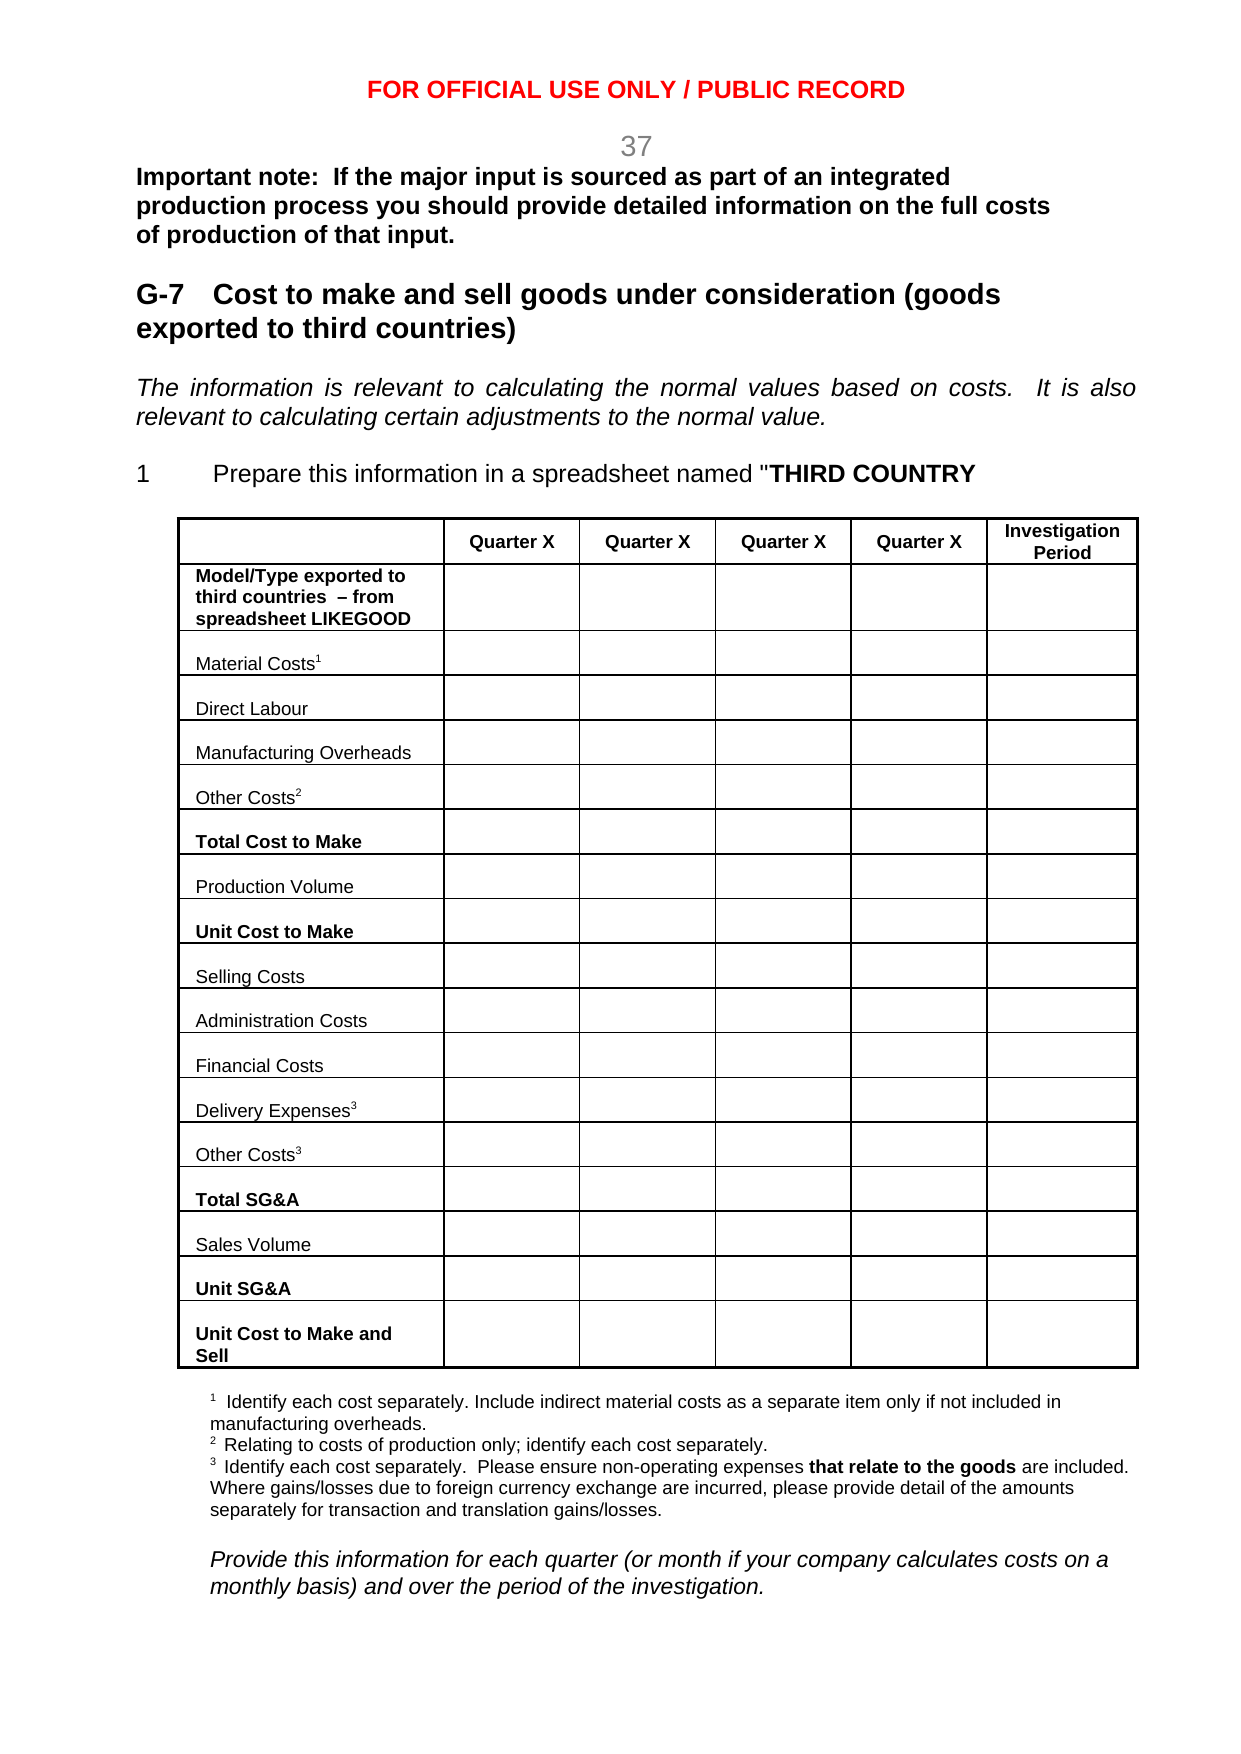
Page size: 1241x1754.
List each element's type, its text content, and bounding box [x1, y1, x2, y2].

table_cell [580, 765, 715, 808]
table_cell [580, 676, 715, 719]
text 3 Identify each cost separately. Please ensure non-operating expenses that relate to the goods are included. Where gains/losses due to foreign currency exchange are incurred, please provide detail of the amounts separately for transaction and translation gains/losses. [210, 1455, 1141, 1520]
table_cell [988, 565, 1136, 629]
table_cell [988, 1123, 1136, 1166]
table_cell [852, 899, 986, 942]
table_cell [716, 1078, 850, 1121]
table_cell Unit SG&A [180, 1257, 443, 1300]
table_cell [716, 721, 850, 763]
table_cell [580, 810, 715, 853]
table_cell [445, 1301, 579, 1366]
table_cell [988, 631, 1136, 674]
table_cell [852, 631, 986, 674]
table_cell [445, 899, 579, 942]
table_header [180, 520, 443, 563]
table_cell [716, 1167, 850, 1210]
table_cell [852, 765, 986, 808]
table_cell [852, 810, 986, 853]
table_cell Total Cost to Make [180, 810, 443, 853]
table_cell [852, 676, 986, 719]
table_cell [852, 1257, 986, 1300]
table_cell [580, 631, 715, 674]
table_cell [716, 1212, 850, 1255]
table_cell [988, 899, 1136, 942]
table_cell [445, 1257, 579, 1300]
table_header Quarter X [445, 520, 579, 563]
table_cell Administration Costs [180, 989, 443, 1032]
table_cell [580, 1033, 715, 1076]
table_cell [580, 1078, 715, 1121]
table_cell [852, 1078, 986, 1121]
text 1 Identify each cost separately. Include indirect material costs as a separate item only if not included in manufacturing overheads. [210, 1391, 1141, 1434]
table_cell [445, 1123, 579, 1166]
table_cell [580, 989, 715, 1032]
table_cell [852, 721, 986, 763]
table_cell [716, 989, 850, 1032]
table_cell [988, 989, 1136, 1032]
table_cell [716, 1301, 850, 1366]
table_cell [716, 944, 850, 987]
table_cell [852, 1167, 986, 1210]
table_cell Financial Costs [180, 1033, 443, 1076]
table_cell [852, 565, 986, 629]
table_cell [716, 631, 850, 674]
table_cell Unit Cost to Make and Sell [180, 1301, 443, 1366]
table_cell [445, 721, 579, 763]
text The information is relevant to calculating the normal values based on costs. It is also relevant to calculating certain adjustments to the normal value. [136, 373, 1141, 431]
table_cell [988, 1212, 1136, 1255]
table_cell [716, 676, 850, 719]
table_cell Direct Labour [180, 676, 443, 719]
table_header Investigation Period [988, 520, 1136, 563]
table_cell [852, 989, 986, 1032]
table_cell [716, 1257, 850, 1300]
table_cell Other Costs3 [180, 1123, 443, 1166]
table_cell [580, 1167, 715, 1210]
table_cell [852, 944, 986, 987]
table_cell [716, 810, 850, 853]
table_cell Selling Costs [180, 944, 443, 987]
table_cell [988, 944, 1136, 987]
table_cell [852, 855, 986, 898]
table_cell [852, 1123, 986, 1166]
table_cell [988, 721, 1136, 763]
table_cell [580, 721, 715, 763]
table_cell [716, 855, 850, 898]
table_cell [445, 631, 579, 674]
table_header Quarter X [716, 520, 850, 563]
table_cell [445, 810, 579, 853]
table_cell [445, 1212, 579, 1255]
table_cell [988, 676, 1136, 719]
table_cell [580, 1123, 715, 1166]
table_cell [445, 1167, 579, 1210]
table_cell [580, 855, 715, 898]
table_cell [716, 1033, 850, 1076]
table_cell [988, 855, 1136, 898]
table_cell [988, 1257, 1136, 1300]
table_cell Production Volume [180, 855, 443, 898]
table_cell [988, 765, 1136, 808]
table_cell [716, 565, 850, 629]
table_cell [988, 1167, 1136, 1210]
text 2 Relating to costs of production only; identify each cost separately. [210, 1434, 1141, 1455]
table_cell [580, 1301, 715, 1366]
table_cell [988, 1078, 1136, 1121]
table_cell [716, 1123, 850, 1166]
table_cell [580, 565, 715, 629]
table_cell Total SG&A [180, 1167, 443, 1210]
table_cell Delivery Expenses3 [180, 1078, 443, 1121]
table_cell [580, 944, 715, 987]
table_header Quarter X [580, 520, 715, 563]
table_cell [445, 676, 579, 719]
table_cell Material Costs1 [180, 631, 443, 674]
table_cell [445, 855, 579, 898]
table_cell [852, 1301, 986, 1366]
table_cell [988, 810, 1136, 853]
table_cell [445, 565, 579, 629]
table_cell [716, 765, 850, 808]
table_cell [988, 1301, 1136, 1366]
text Important note: If the major input is sourced as part of an integrated production process you should provide detailed information on the full costs of production of that input. [136, 159, 1063, 249]
table_cell [445, 1078, 579, 1121]
table_cell [445, 765, 579, 808]
table_cell [852, 1033, 986, 1076]
text 1 Prepare this information in a spreadsheet named "THIRD COUNTRY CTMS". [136, 459, 1063, 488]
table_cell [580, 1257, 715, 1300]
table_cell [988, 1033, 1136, 1076]
table_cell Manufacturing Overheads [180, 721, 443, 763]
table_cell Model/Type exported to third countries – from spreadsheet LIKEGOOD [180, 565, 443, 629]
table_cell [445, 989, 579, 1032]
table_cell [716, 899, 850, 942]
table_cell [852, 1212, 986, 1255]
table_cell [580, 1212, 715, 1255]
table_cell [580, 899, 715, 942]
table_cell Other Costs2 [180, 765, 443, 808]
table_cell Sales Volume [180, 1212, 443, 1255]
table_cell [445, 944, 579, 987]
table_cell [445, 1033, 579, 1076]
table_header Quarter X [852, 520, 986, 563]
text Provide this information for each quarter (or month if your company calculates costs on a monthly basis) and over the period of the investigation. [210, 1546, 1141, 1599]
table_cell Unit Cost to Make [180, 899, 443, 942]
subtitle G-7 Cost to make and sell goods under consideration (goods exported to third countries) [136, 277, 1063, 344]
